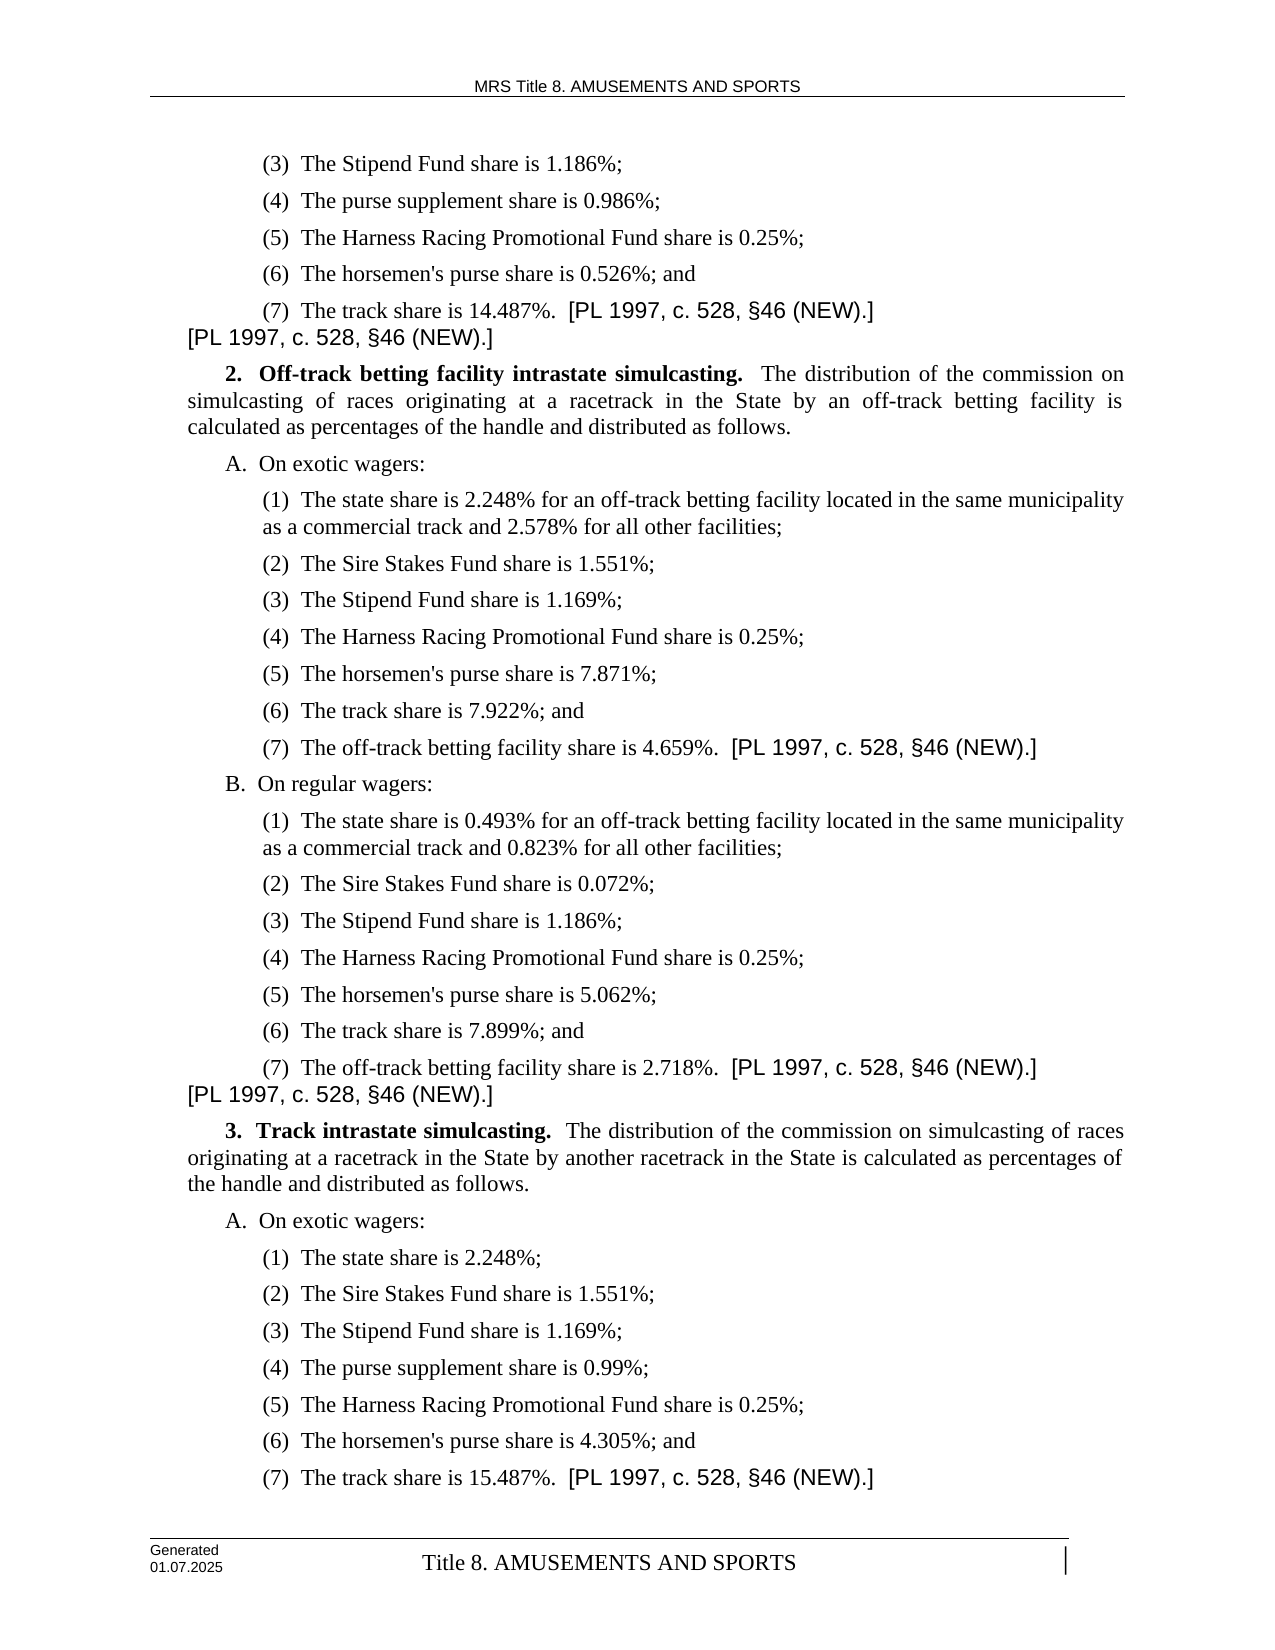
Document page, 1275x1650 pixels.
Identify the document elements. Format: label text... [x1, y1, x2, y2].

text (7) The off-track betting facility share is 2.718%. [PL 1997, c. 528, §46 (NEW).] [262, 1054, 1125, 1081]
text (6) The horsemen's purse share is 4.305%; and [262, 1427, 1125, 1454]
text [PL 1997, c. 528, §46 (NEW).] [187, 323, 1125, 350]
text (3) The Stipend Fund share is 1.186%; [262, 150, 1125, 176]
text (1) The state share is 0.493% for an off-track betting facility located in the same municipality as a commercial track and 0.823% for all other facilities; [262, 807, 1125, 860]
text (4) The purse supplement share is 0.99%; [262, 1354, 1125, 1380]
text 3. Track intrastate simulcasting. The distribution of the commission on simulcasting of races originating at a racetrack in the State by another racetrack in the State is calculated as percentages of the handle and distributed as follows. [187, 1117, 1125, 1196]
text (7) The track share is 15.487%. [PL 1997, c. 528, §46 (NEW).] [262, 1464, 1125, 1491]
text (4) The purse supplement share is 0.986%; [262, 187, 1125, 213]
text (5) The horsemen's purse share is 5.062%; [262, 981, 1125, 1007]
text (3) The Stipend Fund share is 1.169%; [262, 1317, 1125, 1343]
text (4) The Harness Racing Promotional Fund share is 0.25%; [262, 623, 1125, 649]
text (6) The track share is 7.922%; and [262, 697, 1125, 723]
text (5) The horsemen's purse share is 7.871%; [262, 660, 1125, 686]
text A. On exotic wagers: [225, 450, 1125, 476]
text (4) The Harness Racing Promotional Fund share is 0.25%; [262, 944, 1125, 970]
text (5) The Harness Racing Promotional Fund share is 0.25%; [262, 223, 1125, 250]
text (7) The track share is 14.487%. [PL 1997, c. 528, §46 (NEW).] [262, 297, 1125, 323]
text (3) The Stipend Fund share is 1.186%; [262, 907, 1125, 933]
text (5) The Harness Racing Promotional Fund share is 0.25%; [262, 1391, 1125, 1417]
text (2) The Sire Stakes Fund share is 0.072%; [262, 870, 1125, 897]
text (1) The state share is 2.248%; [262, 1244, 1125, 1270]
text (3) The Stipend Fund share is 1.169%; [262, 586, 1125, 613]
text (2) The Sire Stakes Fund share is 1.551%; [262, 550, 1125, 576]
text (6) The track share is 7.899%; and [262, 1017, 1125, 1044]
text (2) The Sire Stakes Fund share is 1.551%; [262, 1280, 1125, 1307]
text (1) The state share is 2.248% for an off-track betting facility located in the same municipality as a commercial track and 2.578% for all other facilities; [262, 487, 1125, 539]
text (6) The horsemen's purse share is 0.526%; and [262, 260, 1125, 287]
text B. On regular wagers: [225, 770, 1125, 797]
text (7) The off-track betting facility share is 4.659%. [PL 1997, c. 528, §46 (NEW).] [262, 733, 1125, 760]
text [PL 1997, c. 528, §46 (NEW).] [187, 1081, 1125, 1107]
text A. On exotic wagers: [225, 1207, 1125, 1233]
text 2. Off-track betting facility intrastate simulcasting. The distribution of the commission on simulcasting of races originating at a racetrack in the State by an off-track betting facility is calculated as percentages of the handle and distributed as follows. [187, 360, 1125, 439]
